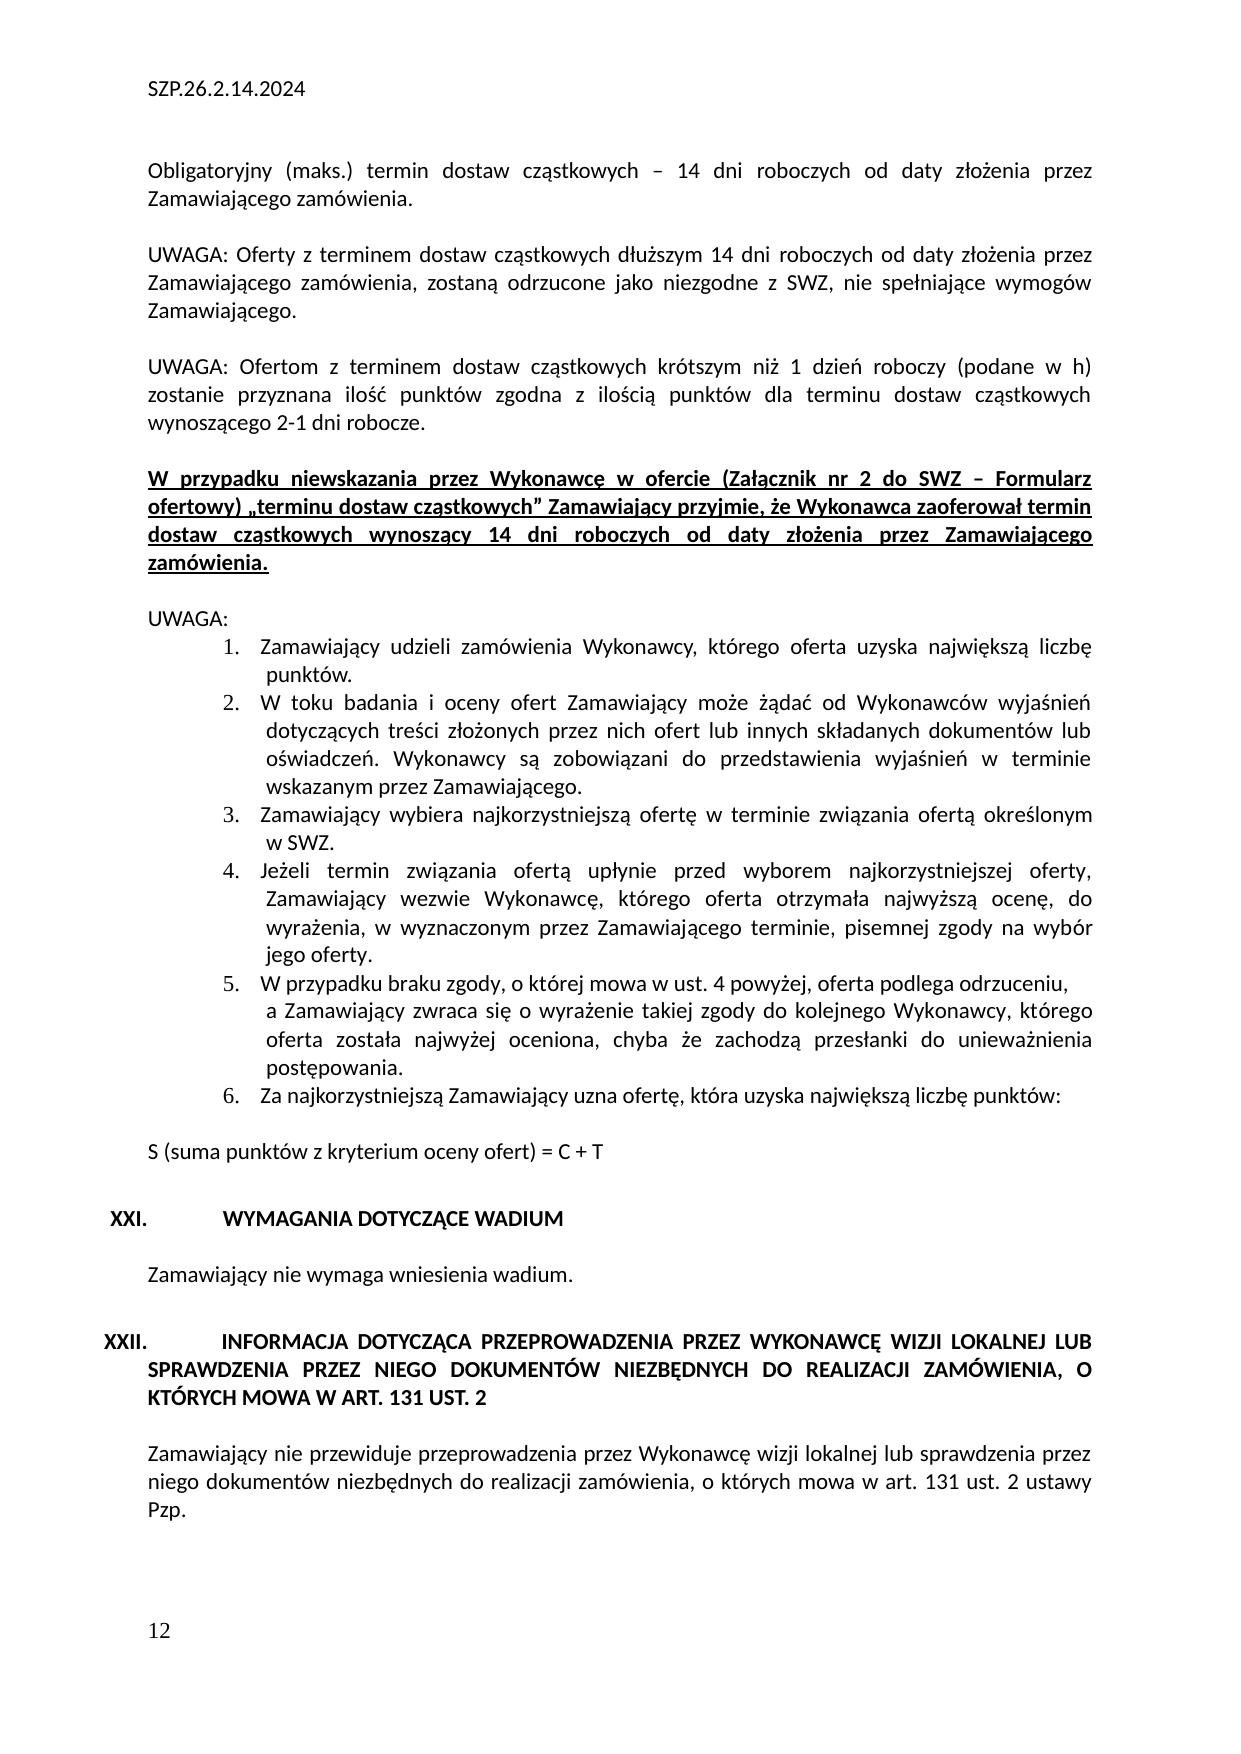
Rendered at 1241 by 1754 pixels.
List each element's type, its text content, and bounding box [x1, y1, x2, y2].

text UWAGA: Oferty z terminem dostaw cząstkowych dłuższym 14 dni roboczych od daty złożenia przez Zamawiającego zamówienia, zostaną odrzucone jako niezgodne z SWZ, nie spełniające wymogów Zamawiającego. [148, 240, 1093, 324]
list Za najkorzystniejszą Zamawiający uzna ofertę, która uzyska największą liczbę punktów: [223, 1081, 1093, 1109]
text Zamawiający nie przewiduje przeprowadzenia przez Wykonawcę wizji lokalnej lub sprawdzenia przez niego dokumentów niezbędnych do realizacji zamówienia, o których mowa w art. 131 ust. 2 ustawy Pzp. [148, 1439, 1093, 1523]
list WYMAGANIA DOTYCZĄCE WADIUM [148, 1204, 1093, 1232]
text UWAGA: [148, 604, 1093, 632]
list Zamawiający wybiera najkorzystniejszą ofertę w terminie związania ofertą określonym w SWZ. [223, 801, 1093, 857]
text UWAGA: Ofertom z terminem dostaw cząstkowych krótszym niż 1 dzień roboczy (podane w h) zostanie przyznana ilość punktów zgodna z ilością punktów dla terminu dostaw cząstkowych wynoszącego 2-1 dni robocze. [148, 352, 1093, 436]
text a Zamawiający zwraca się o wyrażenie takiej zgody do kolejnego Wykonawcy, którego oferta została najwyżej oceniona, chyba że zachodzą przesłanki do unieważnienia postępowania. [266, 997, 1093, 1081]
list INFORMACJA DOTYCZĄCA PRZEPROWADZENIA PRZEZ WYKONAWCĘ WIZJI LOKALNEJ LUB SPRAWDZENIA PRZEZ NIEGO DOKUMENTÓW NIEZBĘDNYCH DO REALIZACJI ZAMÓWIENIA, O KTÓRYCH MOWA W ART. 131 UST. 2 [148, 1327, 1093, 1411]
text W przypadku niewskazania przez Wykonawcę w ofercie (Załącznik nr 2 do SWZ – Formularz ofertowy) „terminu dostaw cząstkowych” Zamawiający przyjmie, że Wykonawca zaoferował termin dostaw cząstkowych wynoszący 14 dni roboczych od daty złożenia przez Zamawiającego zamówienia. [148, 464, 1093, 544]
list W przypadku braku zgody, o której mowa w ust. 4 powyżej, oferta podlega odrzuceniu, [223, 969, 1093, 997]
text Obligatoryjny (maks.) termin dostaw cząstkowych – 14 dni roboczych od daty złożenia przez Zamawiającego zamówienia. [148, 156, 1093, 212]
text S (suma punktów z kryterium oceny ofert) = C + T [148, 1137, 1093, 1165]
text Zamawiający nie wymaga wniesienia wadium. [148, 1260, 1093, 1288]
list W toku badania i oceny ofert Zamawiający może żądać od Wykonawców wyjaśnień dotyczących treści złożonych przez nich ofert lub innych składanych dokumentów lub oświadczeń. Wykonawcy są zobowiązani do przedstawienia wyjaśnień w terminie wskazanym przez Zamawiającego. [223, 688, 1093, 801]
list Zamawiający udzieli zamówienia Wykonawcy, którego oferta uzyska największą liczbę punktów. [223, 632, 1093, 688]
list Jeżeli termin związania ofertą upłynie przed wyborem najkorzystniejszej oferty, Zamawiający wezwie Wykonawcę, którego oferta otrzymała najwyższą ocenę, do wyrażenia, w wyznaczonym przez Zamawiającego terminie, pisemnej zgody na wybór jego oferty. [223, 857, 1093, 969]
text W przypadku niewskazania przez Wykonawcę w ofercie (Załącznik nr 2 do SWZ – Formularz ofertowy) „terminu dostaw cząstkowych” Zamawiający przyjmie, że Wykonawca zaoferował termin dostaw cząstkowych wynoszący 14 dni roboczych od daty złożenia przez Zamawiającego zamówienia. [148, 546, 1093, 576]
